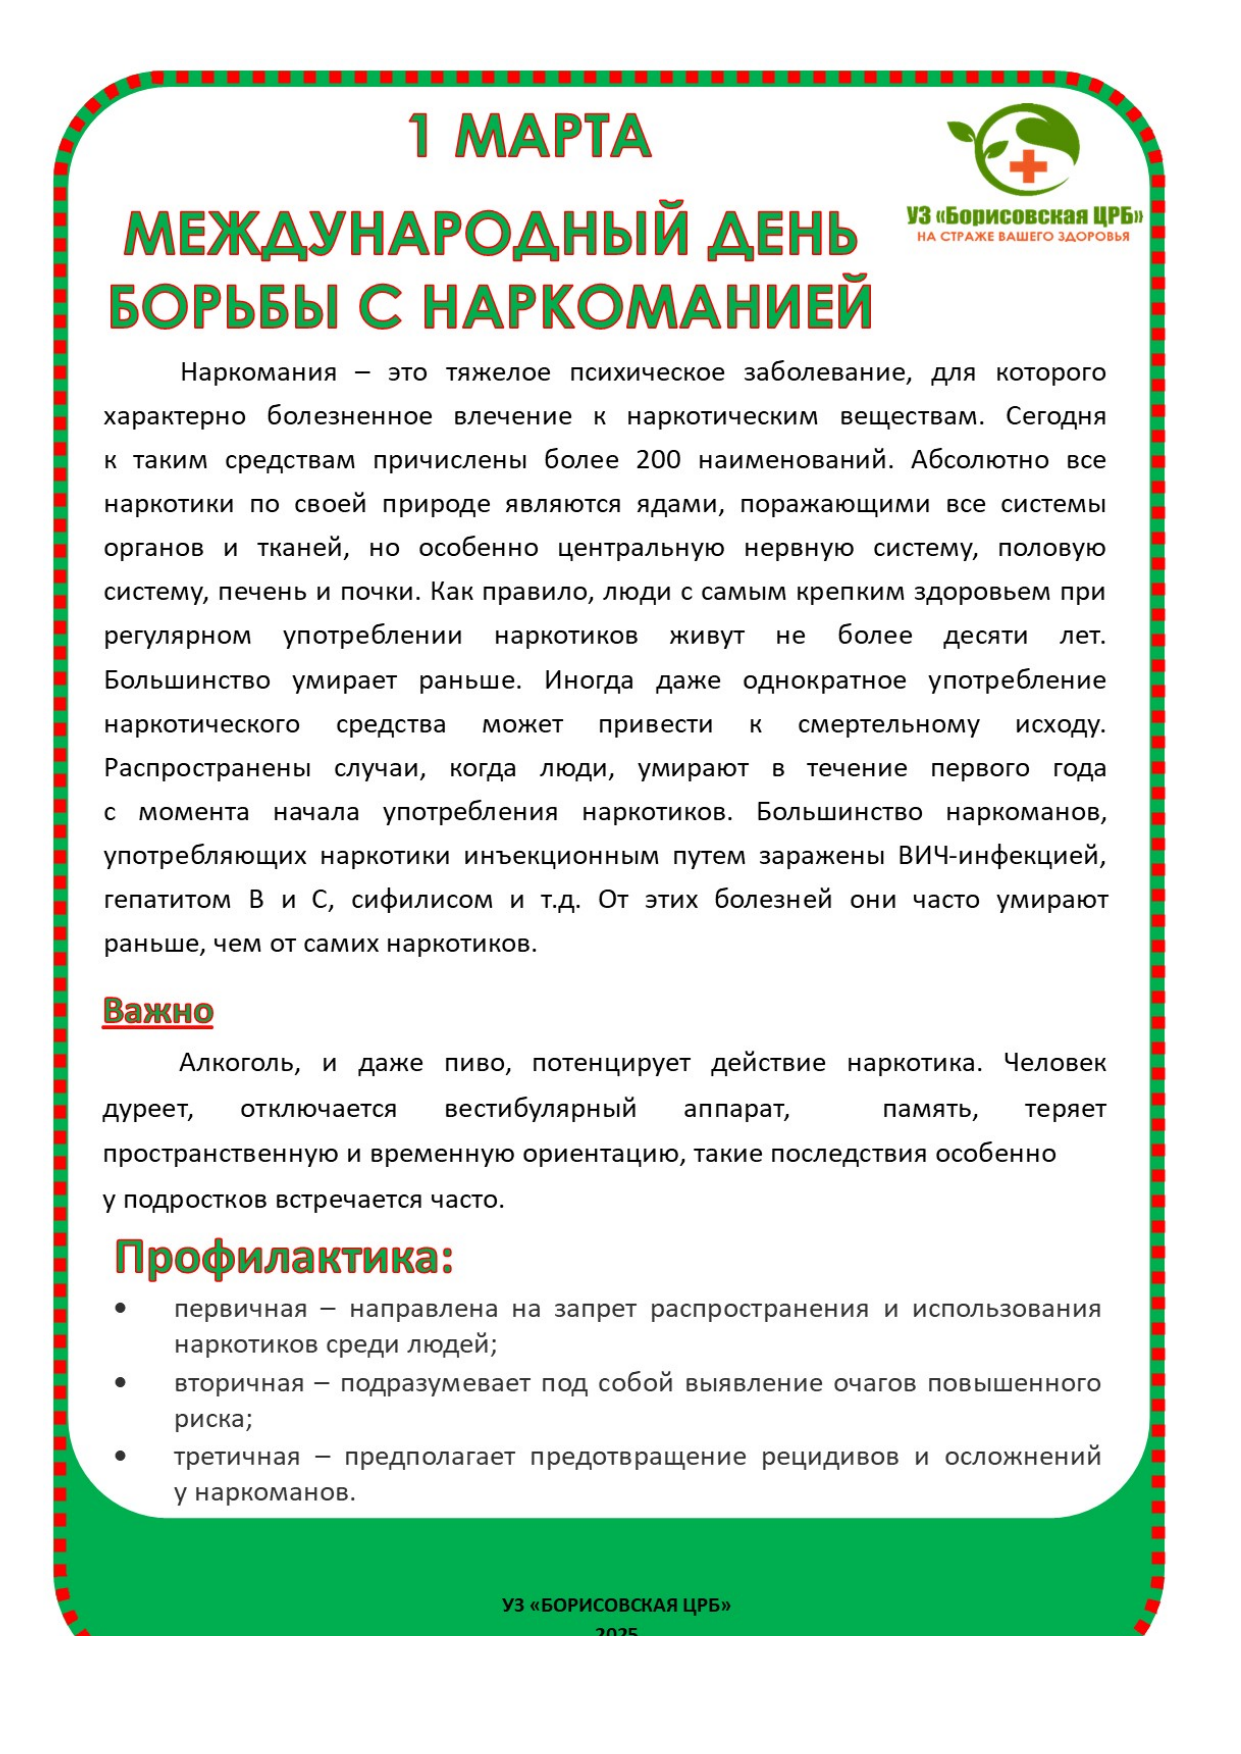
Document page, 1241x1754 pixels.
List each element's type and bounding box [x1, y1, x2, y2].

picture [43, 59, 1183, 1636]
